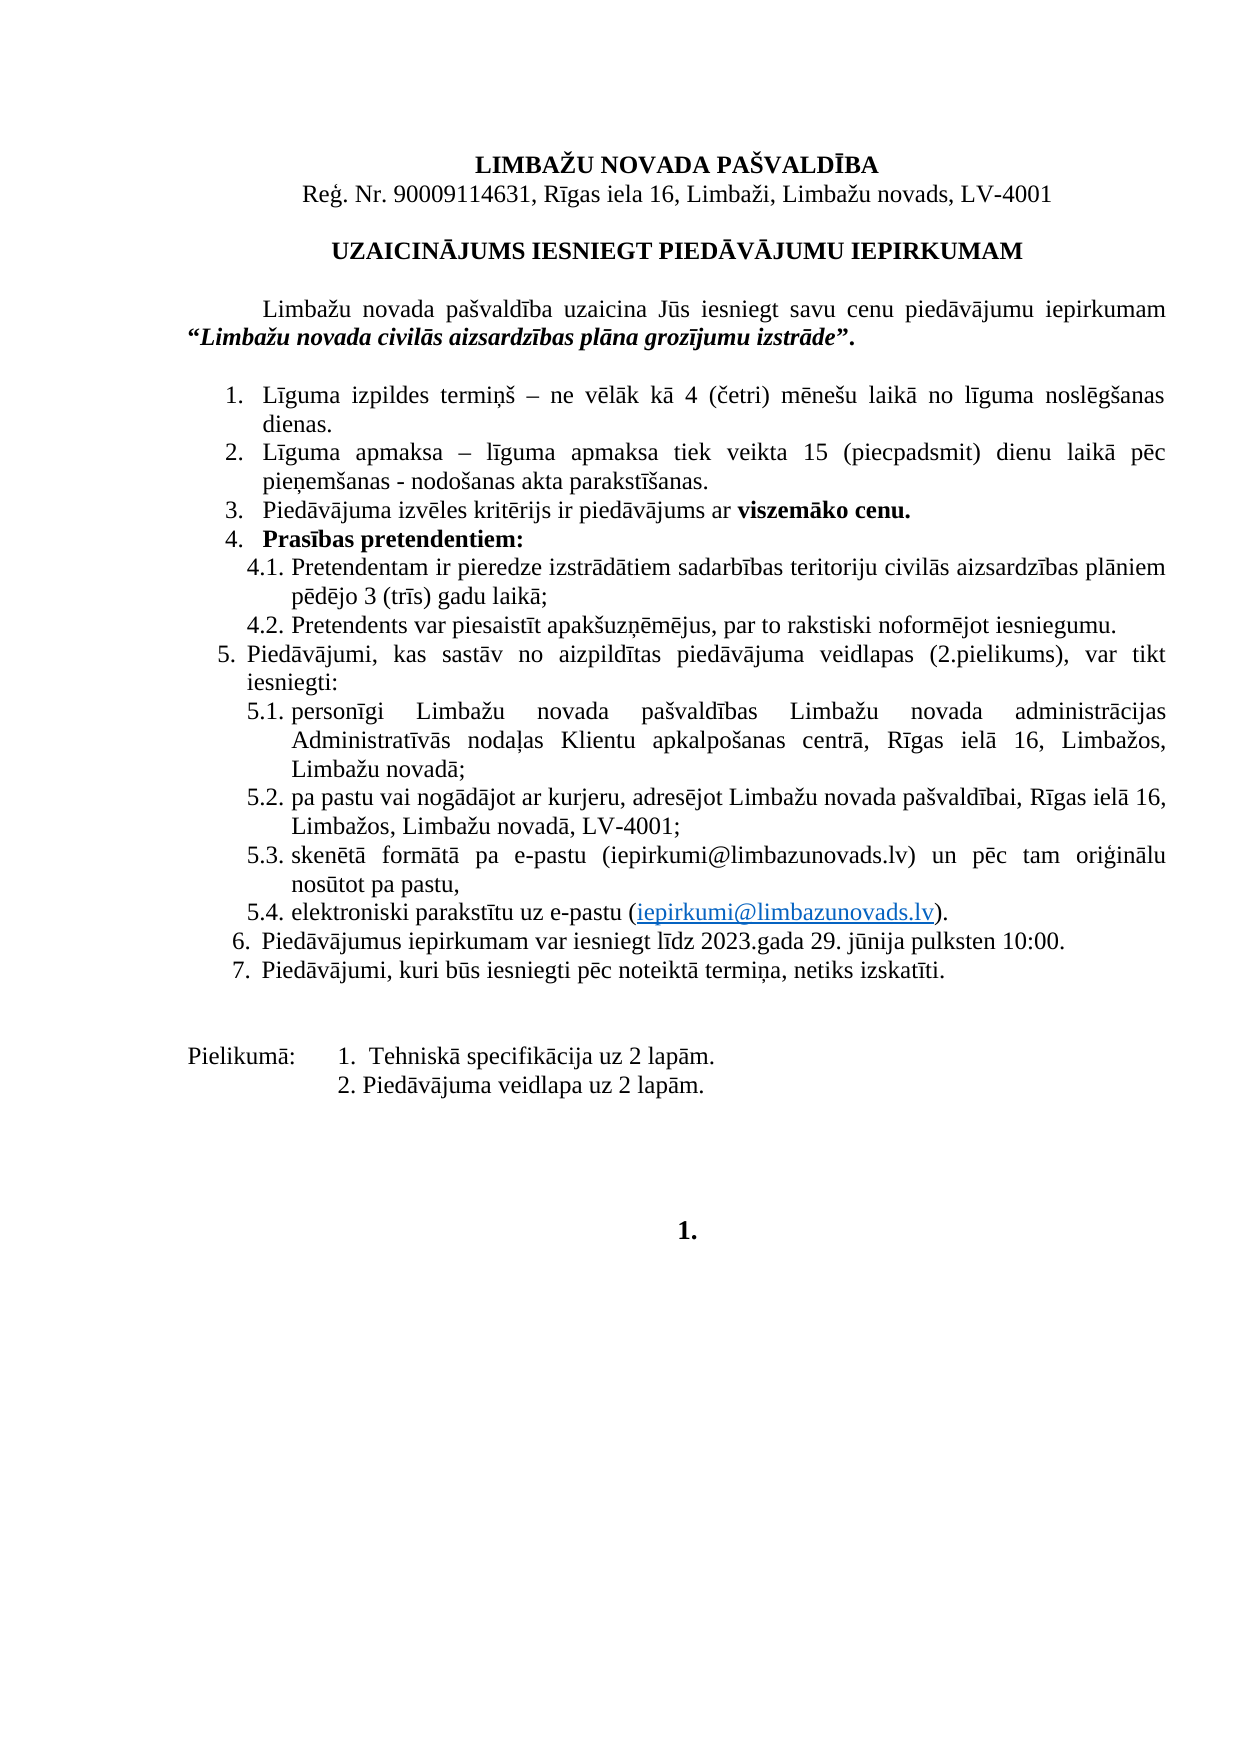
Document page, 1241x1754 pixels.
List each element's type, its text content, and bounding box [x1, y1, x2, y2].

list Pretendentam ir pieredze izstrādātiem sadarbības teritoriju civilās aizsardzības plāniem pēdējo 3 (trīs) gadu laikā; [247, 552, 1167, 610]
text Limbažu novada pašvaldība uzaicina Jūs iesniegt savu cenu piedāvājumu iepirkumam “Limbažu novada civilās aizsardzības plāna grozījumu izstrāde”. [187, 294, 1167, 351]
list Līguma apmaksa – līguma apmaksa tiek veikta 15 (piecpadsmit) dienu laikā pēc pieņemšanas - nodošanas akta parakstīšanas. [225, 437, 1167, 495]
text Reģ. Nr. 90009114631, Rīgas iela 16, Limbaži, Limbažu novads, LV-4001 [187, 179, 1167, 207]
text UZAICINĀJUMS IESNIEGT PIEDĀVĀJUMU IEPIRKUMAM [187, 236, 1167, 265]
list Prasības pretendentiem: [225, 524, 1167, 552]
list skenētā formātā pa e-pastu (iepirkumi@limbazunovads.lv) un pēc tam oriģinālu nosūtot pa pastu, [247, 840, 1167, 897]
list personīgi Limbažu novada pašvaldības Limbažu novada administrācijas Administratīvās nodaļas Klientu apkalpošanas centrā, Rīgas ielā 16, Limbažos, Limbažu novadā; [247, 696, 1167, 782]
list Piedāvājumi, kuri būs iesniegti pēc noteiktā termiņa, netiks izskatīti. [232, 955, 1167, 984]
list Pretendents var piesaistīt apakšuzņēmējus, par to rakstiski noformējot iesniegumu. [247, 610, 1167, 639]
list elektroniski parakstītu uz e-pastu (iepirkumi@limbazunovads.lv). [247, 897, 1167, 926]
list Līguma izpildes termiņš – ne vēlāk kā 4 (četri) mēnešu laikā no līguma noslēgšanas dienas. [225, 380, 1167, 437]
text Pielikumā: 1. Tehniskā specifikācija uz 2 lapām. [187, 1041, 1167, 1070]
list pa pastu vai nogādājot ar kurjeru, adresējot Limbažu novada pašvaldībai, Rīgas ielā 16, Limbažos, Limbažu novadā, LV-4001; [247, 782, 1167, 840]
text LIMBAŽU NOVADA PAŠVALDĪBA [187, 150, 1167, 179]
text 2. Piedāvājuma veidlapa uz 2 lapām. [187, 1070, 1167, 1099]
list Piedāvājuma izvēles kritērijs ir piedāvājums ar viszemāko cenu. [225, 495, 1167, 524]
list Piedāvājumus iepirkumam var iesniegt līdz 2023.gada 29. jūnija pulksten 10:00. [232, 926, 1167, 955]
list Piedāvājumi, kas sastāv no aizpildītas piedāvājuma veidlapas (2.pielikums), var tikt iesniegti: [217, 639, 1167, 696]
